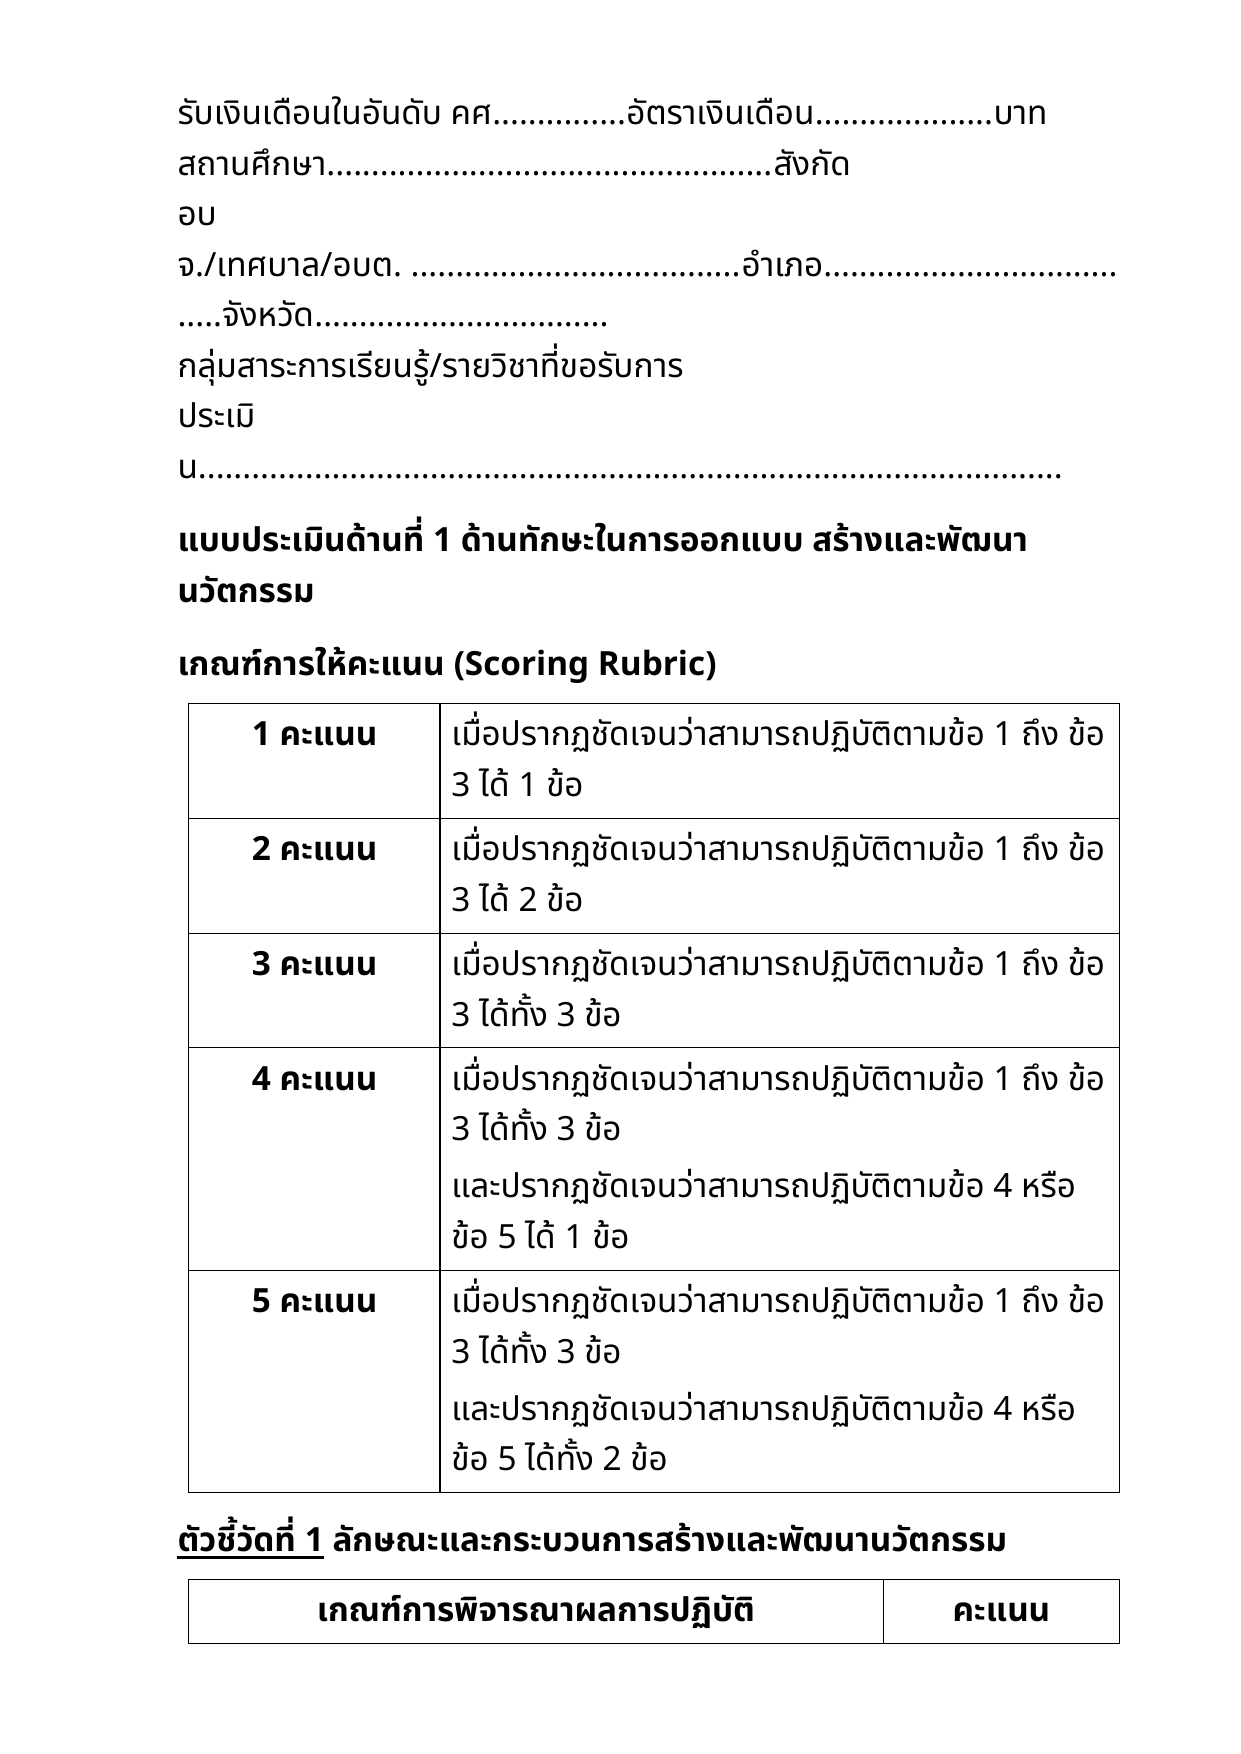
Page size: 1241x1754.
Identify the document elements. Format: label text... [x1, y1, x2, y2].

table_cell เมื่อปรากฏชัดเจนว่าสามารถปฏิบัติตามข้อ 1 ถึง ข้อ 3 ได้ 2 ข้อ [441, 819, 1119, 932]
table_cell 3 คะแนน [189, 934, 439, 1047]
table_cell 4 คะแนน [189, 1048, 439, 1269]
table_cell เมื่อปรากฏชัดเจนว่าสามารถปฏิบัติตามข้อ 1 ถึง ข้อ 3 ได้ทั้ง 3 ข้อ [441, 934, 1119, 1047]
table_header เกณฑ์การพิจารณาผลการปฏิบัติ [189, 1580, 883, 1643]
text รับเงินเดือนในอันดับ คศ...............อัตราเงินเดือน....................บาท สถานศึกษา..................................................สังกัด อบจ./เทศบาล/อบต. .....................................อำเภอ......................................จังหวัด................................. [177, 89, 1122, 342]
text แบบประเมินด้านที่ 1 ด้านทักษะในการออกแบบ สร้างและพัฒนานวัตกรรม [177, 516, 1122, 617]
table_cell เมื่อปรากฏชัดเจนว่าสามารถปฏิบัติตามข้อ 1 ถึง ข้อ 3 ได้ทั้ง 3 ข้อ และปรากฏชัดเจนว่าสามารถปฏิบัติตามข้อ 4 หรือ ข้อ 5 ได้ 1 ข้อ [441, 1048, 1119, 1269]
table_cell 2 คะแนน [189, 819, 439, 932]
table_cell 5 คะแนน [189, 1271, 439, 1492]
text กลุ่มสาระการเรียนรู้/รายวิชาที่ขอรับการประเมิน................................................................................................. [177, 342, 1122, 493]
text ตัวชี้วัดที่ 1 ลักษณะและกระบวนการสร้างและพัฒนานวัตกรรม [177, 1516, 1122, 1566]
table_cell เมื่อปรากฏชัดเจนว่าสามารถปฏิบัติตามข้อ 1 ถึง ข้อ 3 ได้ทั้ง 3 ข้อ และปรากฏชัดเจนว่าสามารถปฏิบัติตามข้อ 4 หรือ ข้อ 5 ได้ทั้ง 2 ข้อ [441, 1271, 1119, 1492]
table_header เมื่อปรากฏชัดเจนว่าสามารถปฏิบัติตามข้อ 1 ถึง ข้อ 3 ได้ 1 ข้อ [441, 704, 1119, 818]
table_header 1 คะแนน [189, 704, 439, 818]
text เกณฑ์การให้คะแนน (Scoring Rubric) [177, 640, 1122, 690]
table_header คะแนน [884, 1580, 1119, 1643]
